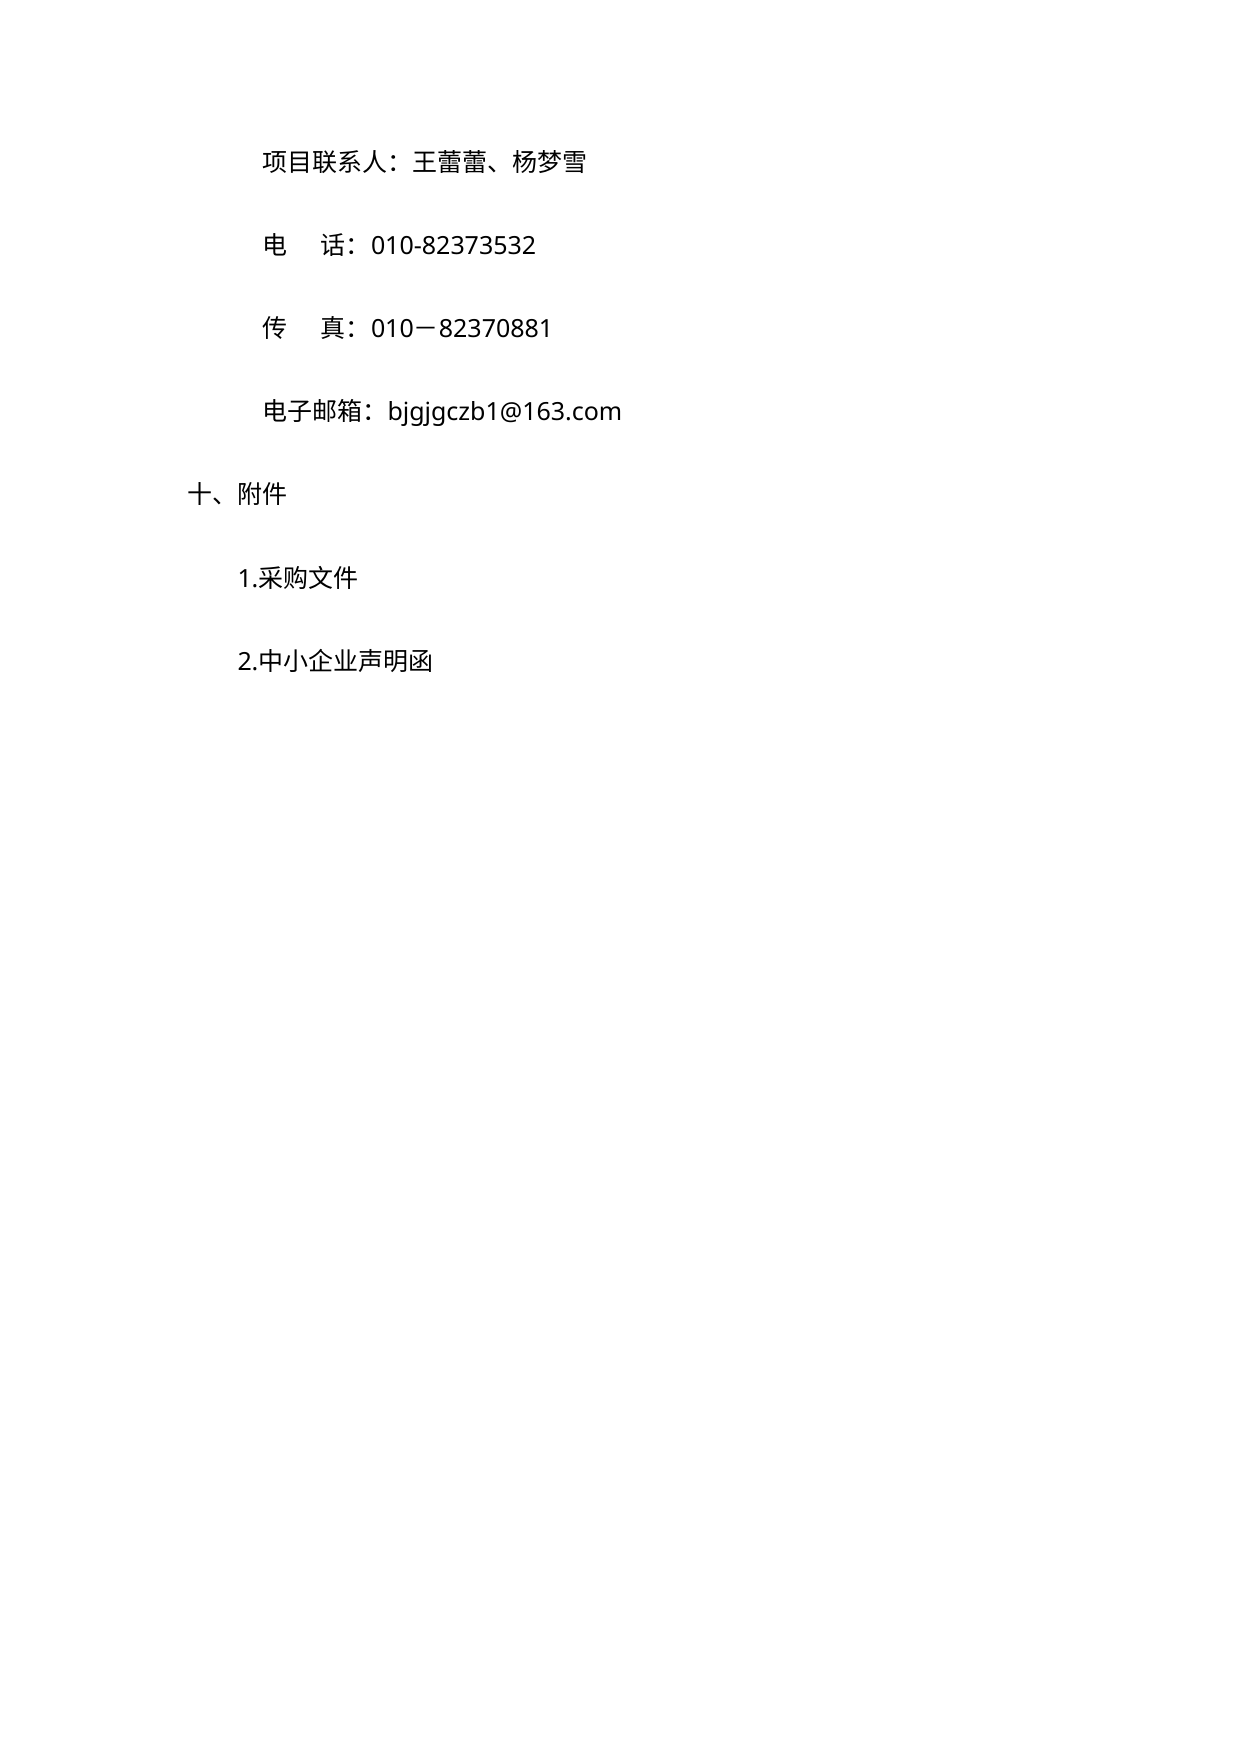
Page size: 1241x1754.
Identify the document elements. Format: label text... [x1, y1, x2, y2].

text 传 真：010－82370881 [187, 294, 1053, 359]
text 2.中小企业声明函 [187, 627, 1053, 692]
text 电子邮箱：bjgjgczb1@163.com [187, 377, 1053, 442]
text 电 话：010-82373532 [187, 211, 1053, 276]
text 十、附件 [187, 461, 1053, 526]
text 1.采购文件 [187, 544, 1053, 609]
text 项目联系人：王蕾蕾、杨梦雪 [187, 128, 1053, 193]
